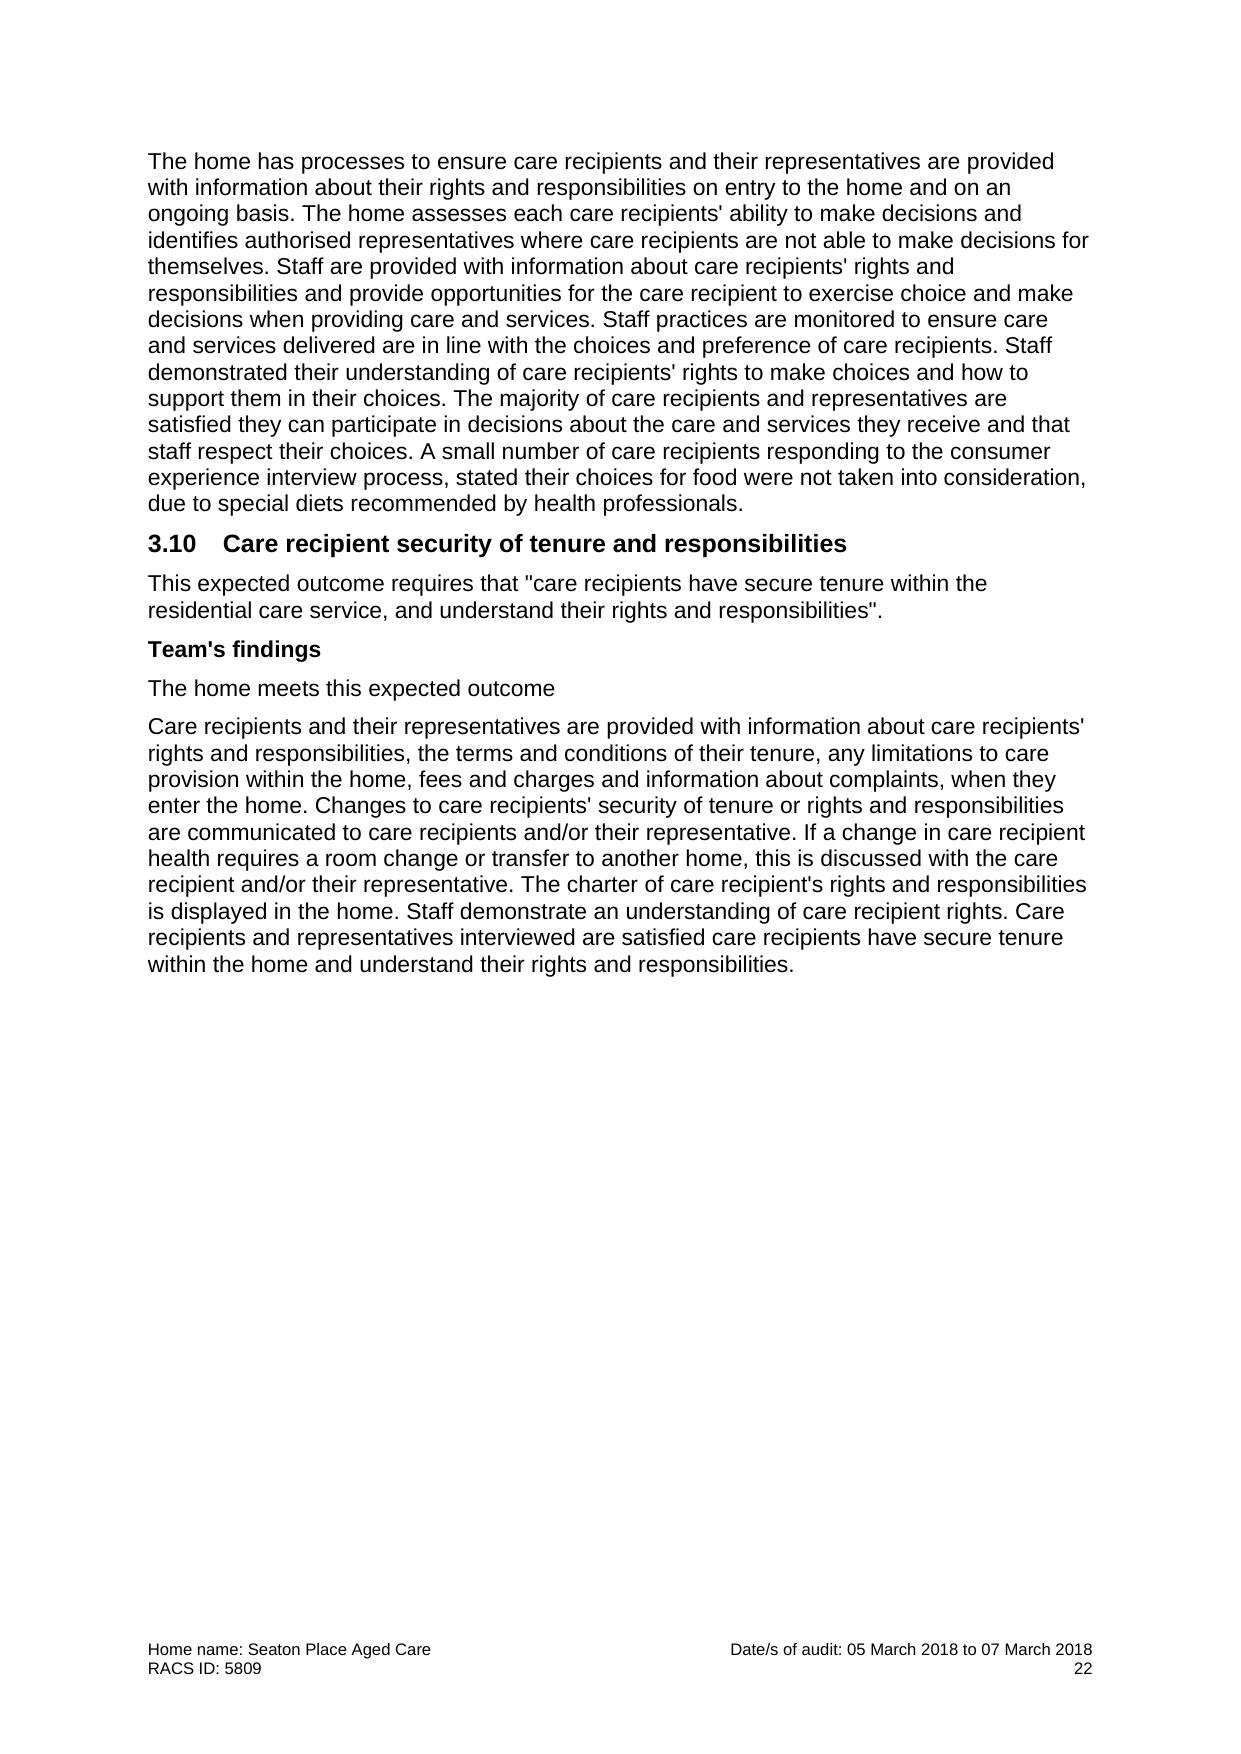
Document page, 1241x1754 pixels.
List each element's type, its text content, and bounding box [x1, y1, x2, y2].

text The home has processes to ensure care recipients and their representatives are provided with information about their rights and responsibilities on entry to the home and on an ongoing basis. The home assesses each care recipients' ability to make decisions and identifies authorised representatives where care recipients are not able to make decisions for themselves. Staff are provided with information about care recipients' rights and responsibilities and provide opportunities for the care recipient to exercise choice and make decisions when providing care and services. Staff practices are monitored to ensure care and services delivered are in line with the choices and preference of care recipients. Staff demonstrated their understanding of care recipients' rights to make choices and how to support them in their choices. The majority of care recipients and representatives are satisfied they can participate in decisions about the care and services they receive and that staff respect their choices. A small number of care recipients responding to the consumer experience interview process, stated their choices for food were not taken into consideration, due to special diets recommended by health professionals. [148, 148, 1092, 517]
subtitle 3.10 Care recipient security of tenure and responsibilities [148, 529, 1092, 558]
subtitle Team's findings [148, 636, 1092, 662]
text The home meets this expected outcome [148, 674, 1092, 701]
text Care recipients and their representatives are provided with information about care recipients' rights and responsibilities, the terms and conditions of their tenure, any limitations to care provision within the home, fees and charges and information about complaints, when they enter the home. Changes to care recipients' security of tenure or rights and responsibilities are communicated to care recipients and/or their representative. If a change in care recipient health requires a room change or transfer to another home, this is discussed with the care recipient and/or their representative. The charter of care recipient's rights and responsibilities is displayed in the home. Staff demonstrate an understanding of care recipient rights. Care recipients and representatives interviewed are satisfied care recipients have secure tenure within the home and understand their rights and responsibilities. [148, 713, 1092, 977]
text This expected outcome requires that "care recipients have secure tenure within the residential care service, and understand their rights and responsibilities". [148, 570, 1092, 623]
